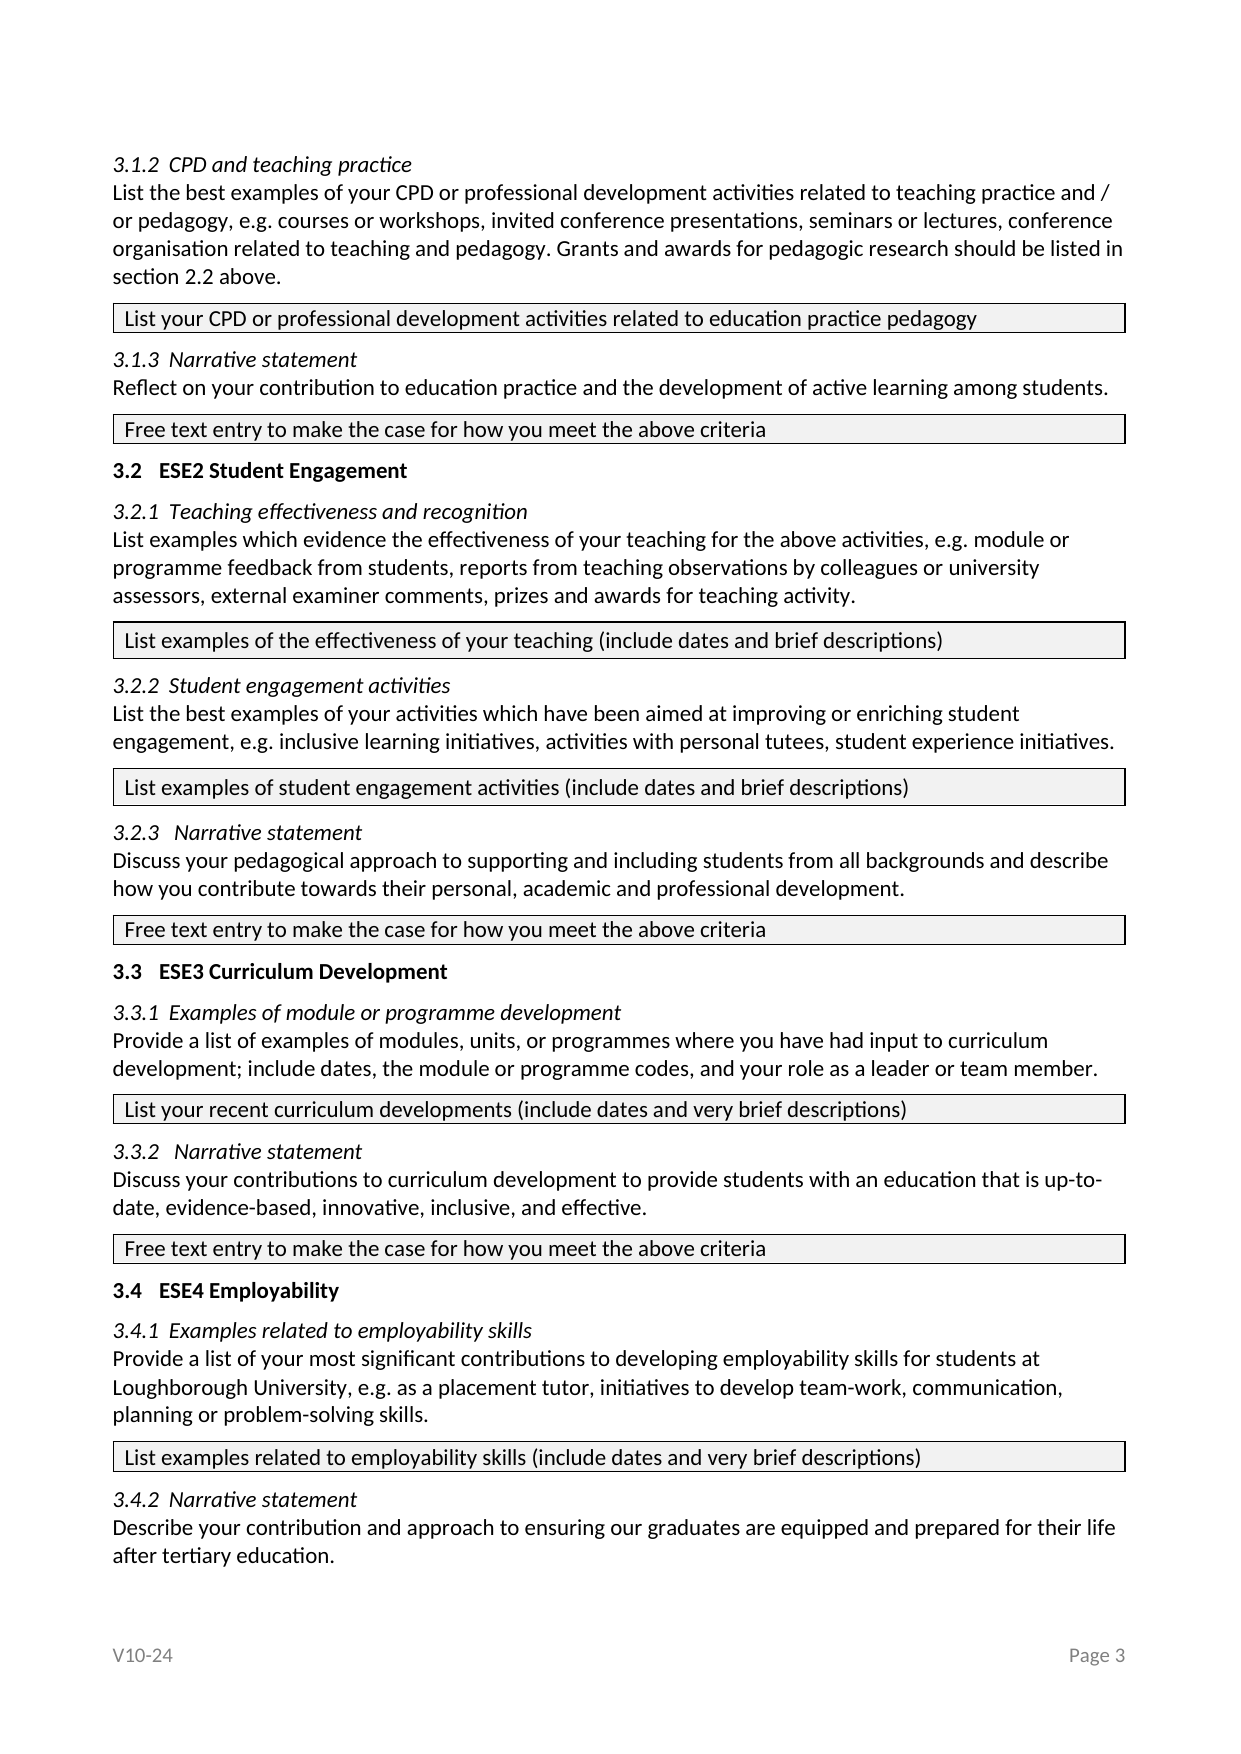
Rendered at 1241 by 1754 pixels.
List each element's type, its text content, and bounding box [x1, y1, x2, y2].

text Describe your contribution and approach to ensuring our graduates are equipped and prepared for their life after tertiary education. [112, 1513, 1128, 1569]
subtitle Narrative statement [112, 818, 1128, 846]
subtitle ESE4 Employability [112, 1276, 1128, 1304]
text Discuss your pedagogical approach to supporting and including students from all backgrounds and describe how you contribute towards their personal, academic and professional development. [112, 846, 1128, 902]
subtitle Examples related to employability skills [112, 1317, 1128, 1344]
subtitle ESE3 Curriculum Development [112, 957, 1128, 985]
table_header [114, 1095, 1124, 1123]
text Provide a list of examples of modules, units, or programmes where you have had input to curriculum development; include dates, the module or programme codes, and your role as a leader or team member. [112, 1026, 1128, 1082]
subtitle Teaching effectiveness and recognition [112, 497, 1128, 525]
table_header [114, 415, 1124, 443]
subtitle Narrative statement [112, 1485, 1128, 1513]
text Reflect on your contribution to education practice and the development of active learning among students. [112, 373, 1128, 401]
table_header [114, 1235, 1124, 1262]
table_header [114, 769, 1124, 804]
table_header [114, 916, 1124, 944]
table_header [114, 304, 1124, 332]
text Discuss your contributions to curriculum development to provide students with an education that is up-to-date, evidence-based, innovative, inclusive, and effective. [112, 1165, 1128, 1221]
subtitle ESE2 Student Engagement [112, 456, 1128, 484]
subtitle Narrative statement [112, 345, 1128, 373]
text List examples which evidence the effectiveness of your teaching for the above activities, e.g. module or programme feedback from students, reports from teaching observations by colleagues or university assessors, external examiner comments, prizes and awards for teaching activity. [112, 525, 1128, 609]
subtitle Examples of module or programme development [112, 998, 1128, 1026]
text List the best examples of your CPD or professional development activities related to teaching practice and / or pedagogy, e.g. courses or workshops, invited conference presentations, seminars or lectures, conference organisation related to teaching and pedagogy. Grants and awards for pedagogic research should be listed in section 2.2 above. [112, 178, 1128, 290]
text Provide a list of your most significant contributions to developing employability skills for students at Loughborough University, e.g. as a placement tutor, initiatives to develop team-work, communication, planning or problem-solving skills. [112, 1344, 1128, 1429]
table_header [114, 623, 1124, 658]
table_header [114, 1442, 1124, 1471]
text List the best examples of your activities which have been aimed at improving or enriching student engagement, e.g. inclusive learning initiatives, activities with personal tutees, student experience initiatives. [112, 699, 1128, 756]
subtitle CPD and teaching practice [112, 150, 1128, 178]
subtitle Student engagement activities [112, 671, 1128, 699]
subtitle Narrative statement [112, 1137, 1128, 1165]
